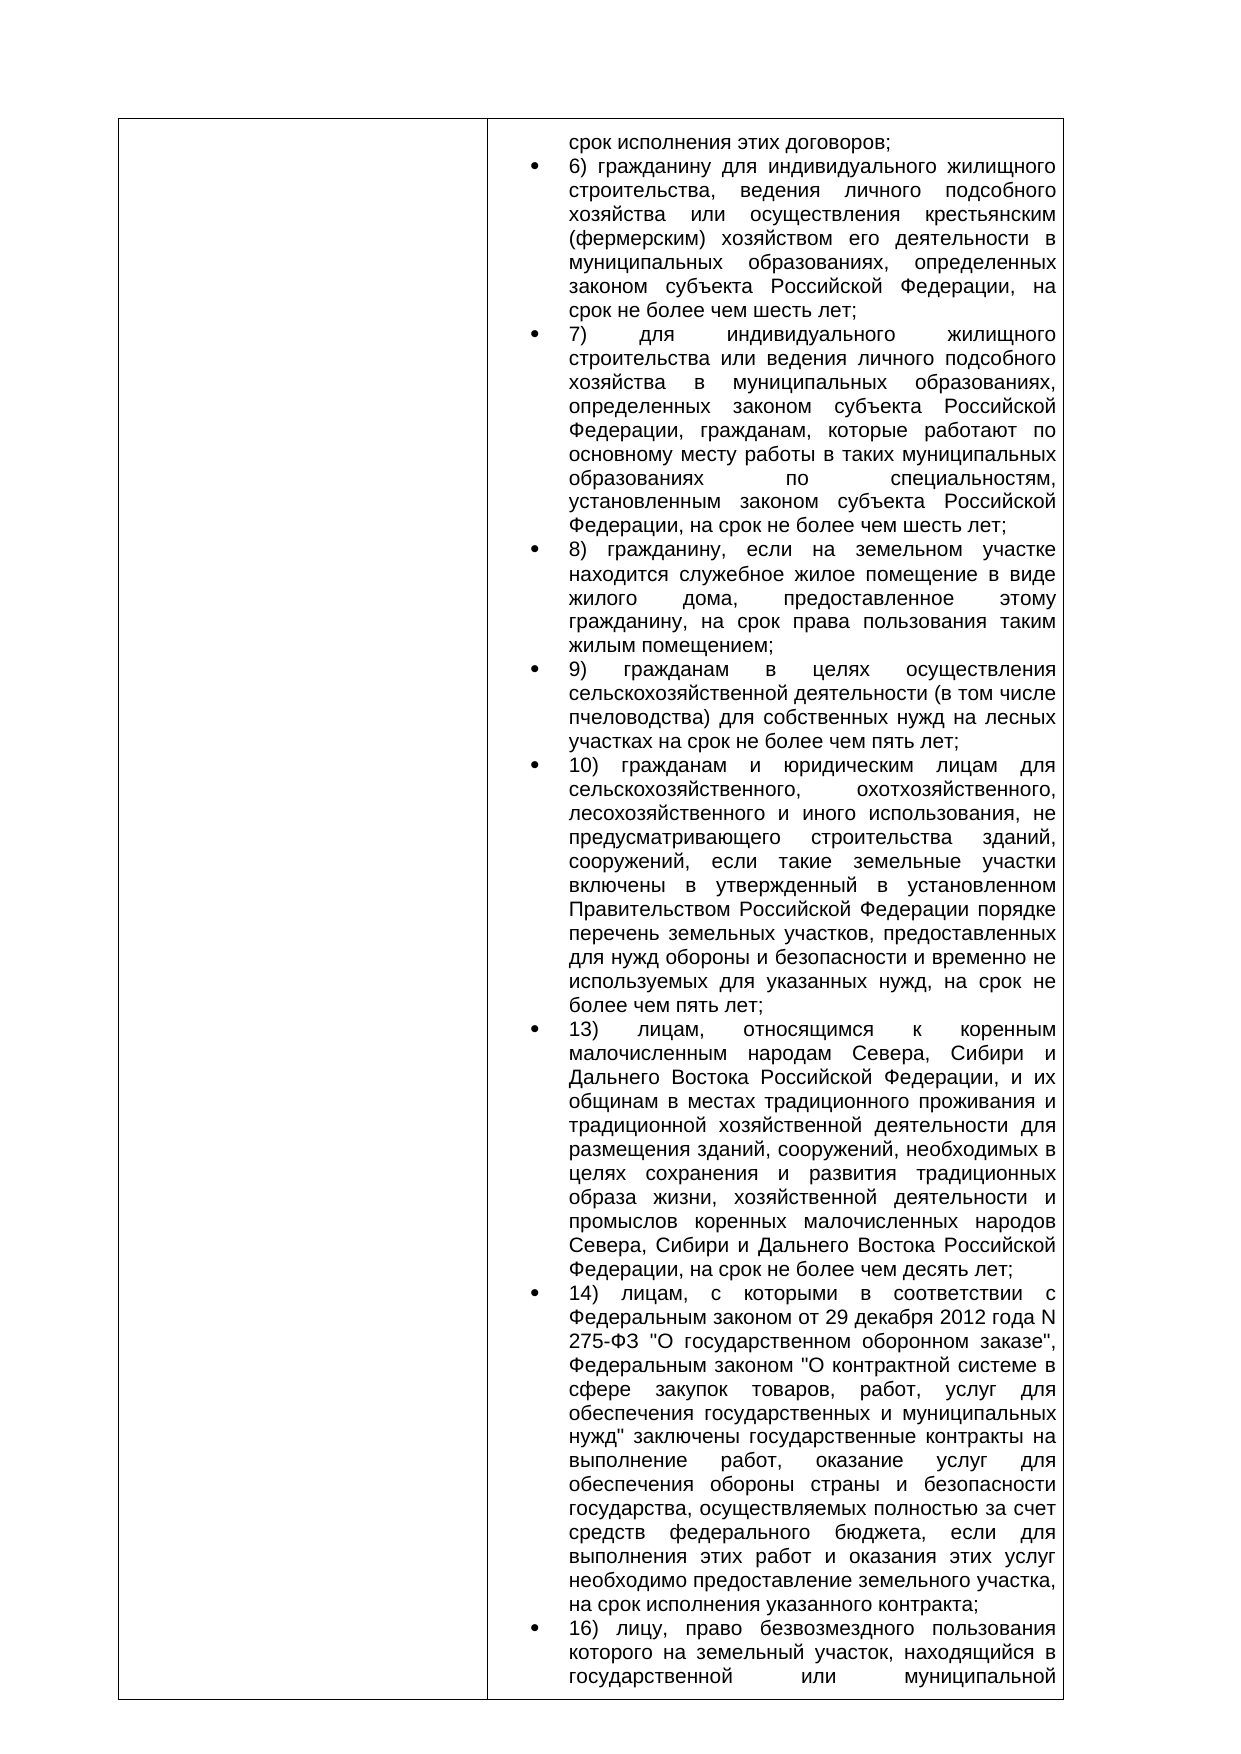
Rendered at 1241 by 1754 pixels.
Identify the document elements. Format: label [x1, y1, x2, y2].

table_cell [119, 119, 487, 1698]
table_cell [488, 119, 1063, 1698]
